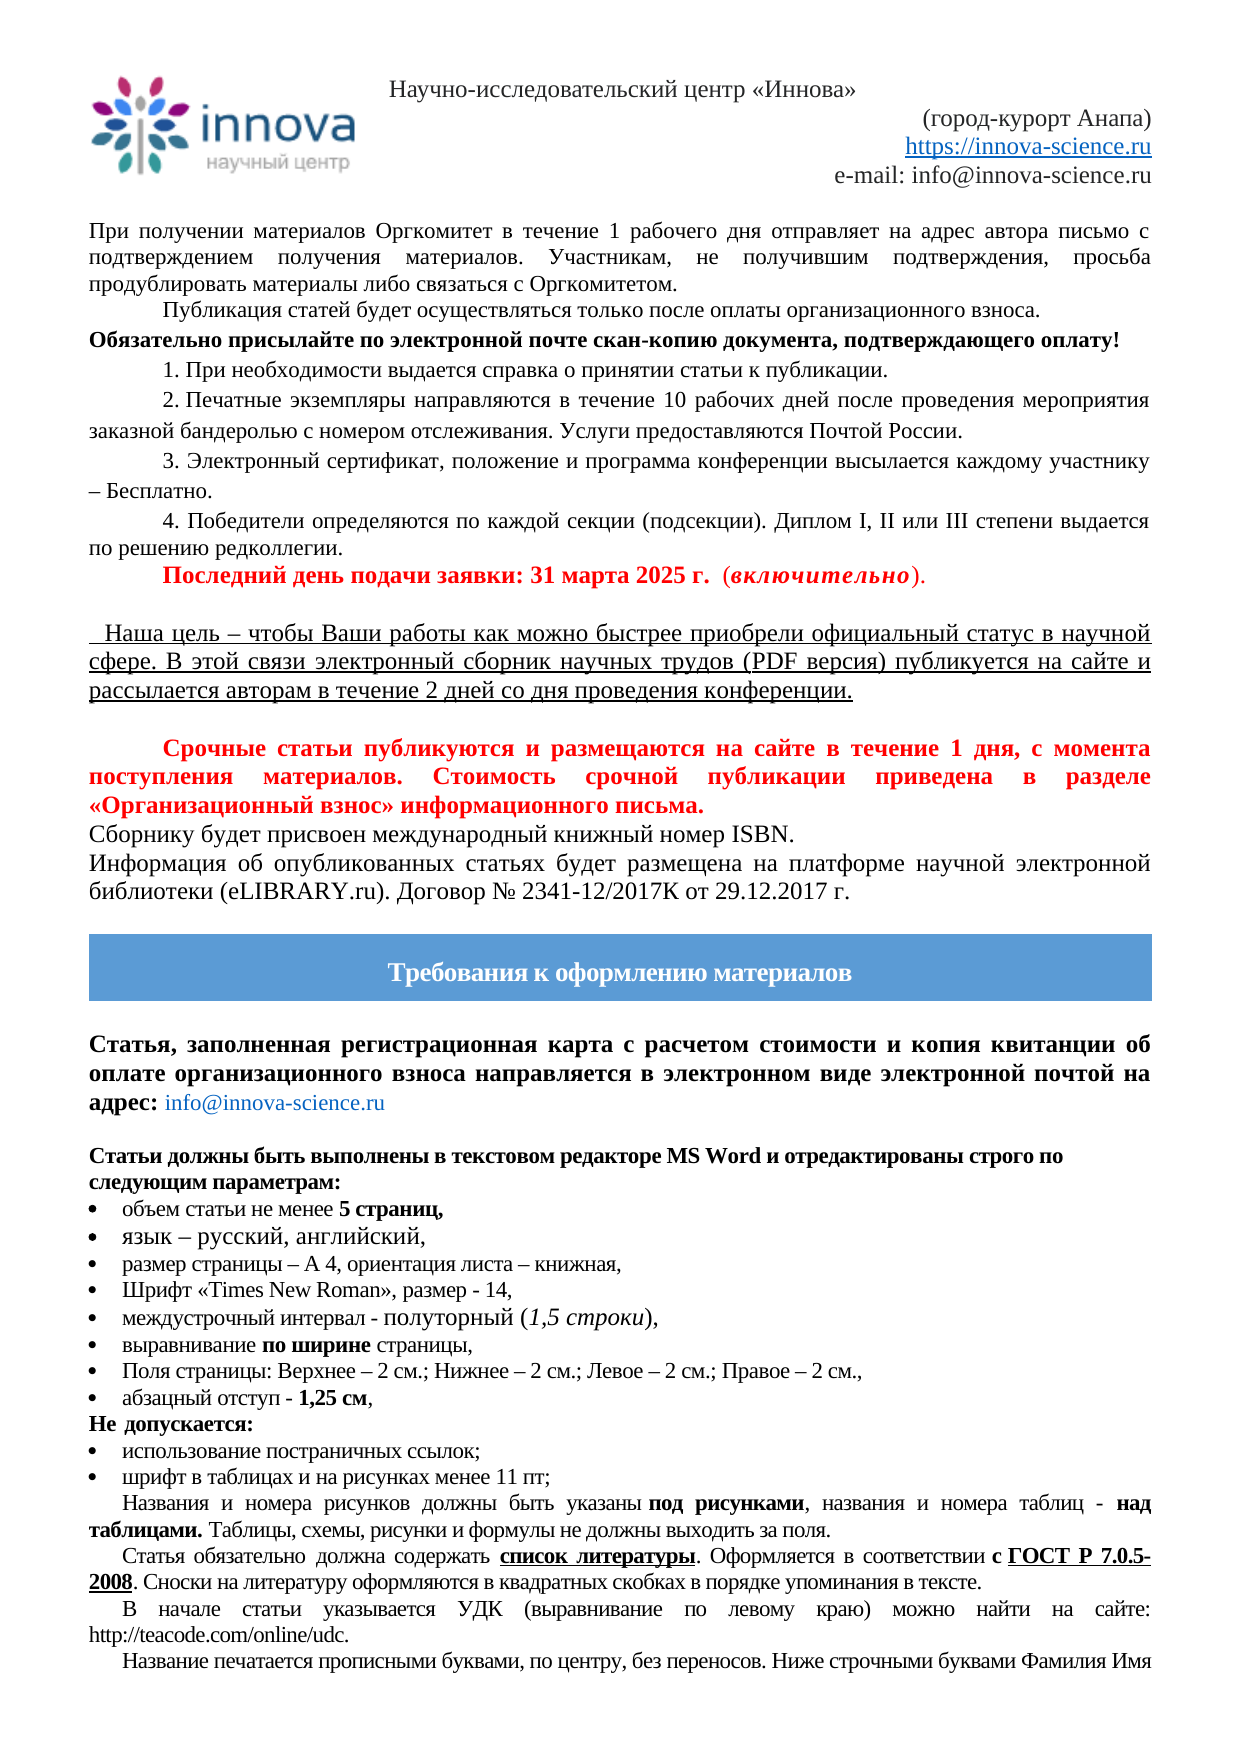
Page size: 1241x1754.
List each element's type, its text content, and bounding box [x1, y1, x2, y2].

text Наша цель – чтобы Ваши работы как можно быстрее приобрели официальный статус в научной сфере. В этой связи электронный сборник научных трудов (PDF версия) публикуется на сайте и рассылается авторам в течение 2 дней со дня проведения конференции. [89, 644, 1152, 704]
text Сборнику будет присвоен международный книжный номер ISBN. [89, 819, 1152, 848]
text Статьи должны быть выполнены в текстовом редакторе MS Word и отредактированы строго по следующим параметрам: [89, 1142, 1152, 1195]
list Шрифт «Times New Roman», размер - 14, [89, 1276, 1152, 1302]
table_header Требования к оформлению материалов [89, 934, 1152, 1001]
text Статья, заполненная регистрационная карта с расчетом стоимости и копия квитанции об оплате организационного взноса направляется в электронном виде электронной почтой на адрес: info@innova-science.ru [89, 1029, 1152, 1116]
text Последний день подачи заявки: 31 марта 2025 г. (включительно). [89, 560, 1152, 589]
text 4. Победители определяются по каждой секции (подсекции). Диплом I, II или III степени выдается по решению редколлегии. [89, 507, 1152, 560]
text Срочные статьи публикуются и размещаются на сайте в течение 1 дня, с момента поступления материалов. Стоимость срочной публикации приведена в разделе «Организационный взнос» информационного письма. [89, 733, 1152, 819]
text 3. Электронный сертификат, положение и программа конференции высылается каждому участнику – Бесплатно. [89, 447, 1152, 503]
list абзацный отступ - 1,25 см, [89, 1384, 1152, 1410]
list Печатные экземпляры направляются в течение 10 рабочих дней после проведения мероприятия заказной бандеролью с номером отслеживания. Услуги предоставляются Почтой России. [89, 387, 1152, 443]
text Обязательно присылайте по электронной почте скан-копию документа, подтверждающего оплату! [89, 326, 1152, 352]
text Не допускается: [89, 1410, 1152, 1437]
text Публикация статей будет осуществляться только после оплаты организационного взноса. [89, 296, 1152, 322]
list шрифт в таблицах и на рисунках менее 11 пт; [89, 1463, 1152, 1489]
list междустрочный интервал - полуторный (1,5 строки), [89, 1302, 1152, 1331]
text В начале статьи указывается УДК (выравнивание по левому краю) можно найти на сайте: http://teacode.com/online/udc. [89, 1595, 1152, 1647]
list размер страницы – А 4, ориентация листа – книжная, [89, 1250, 1152, 1276]
text Наша цель – чтобы Ваши работы как можно быстрее приобрели официальный статус в научной сфере. В этой связи электронный сборник научных трудов (PDF версия) публикуется на сайте и рассылается авторам в течение 2 дней со дня проведения конференции. [89, 618, 1152, 643]
list использование постраничных ссылок; [89, 1437, 1152, 1463]
list При необходимости выдается справка о принятии статьи к публикации. [89, 356, 1152, 383]
list Поля страницы: Верхнее – 2 см.; Нижнее – 2 см.; Левое – 2 см.; Правое – 2 см., [89, 1358, 1152, 1384]
list выравнивание по ширине страницы, [89, 1331, 1152, 1358]
text Названия и номера рисунков должны быть указаны под рисунками, названия и номера таблиц - над таблицами. Таблицы, схемы, рисунки и формулы не должны выходить за поля. [89, 1489, 1152, 1542]
list объем статьи не менее 5 страниц, [89, 1195, 1152, 1221]
picture [89, 73, 358, 177]
list язык – русский, английский, [89, 1221, 1152, 1250]
text Статья обязательно должна содержать список литературы. Оформляется в соответствии с ГОСТ Р 7.0.5-2008. Сноски на литературу оформляются в квадратных скобках в порядке упоминания в тексте. [89, 1542, 1152, 1595]
text Информация об опубликованных статьях будет размещена на платформе научной электронной библиотеки (eLIBRARY.ru). Договор № 2341-12/2017К от 29.12.2017 г. [89, 848, 1152, 905]
